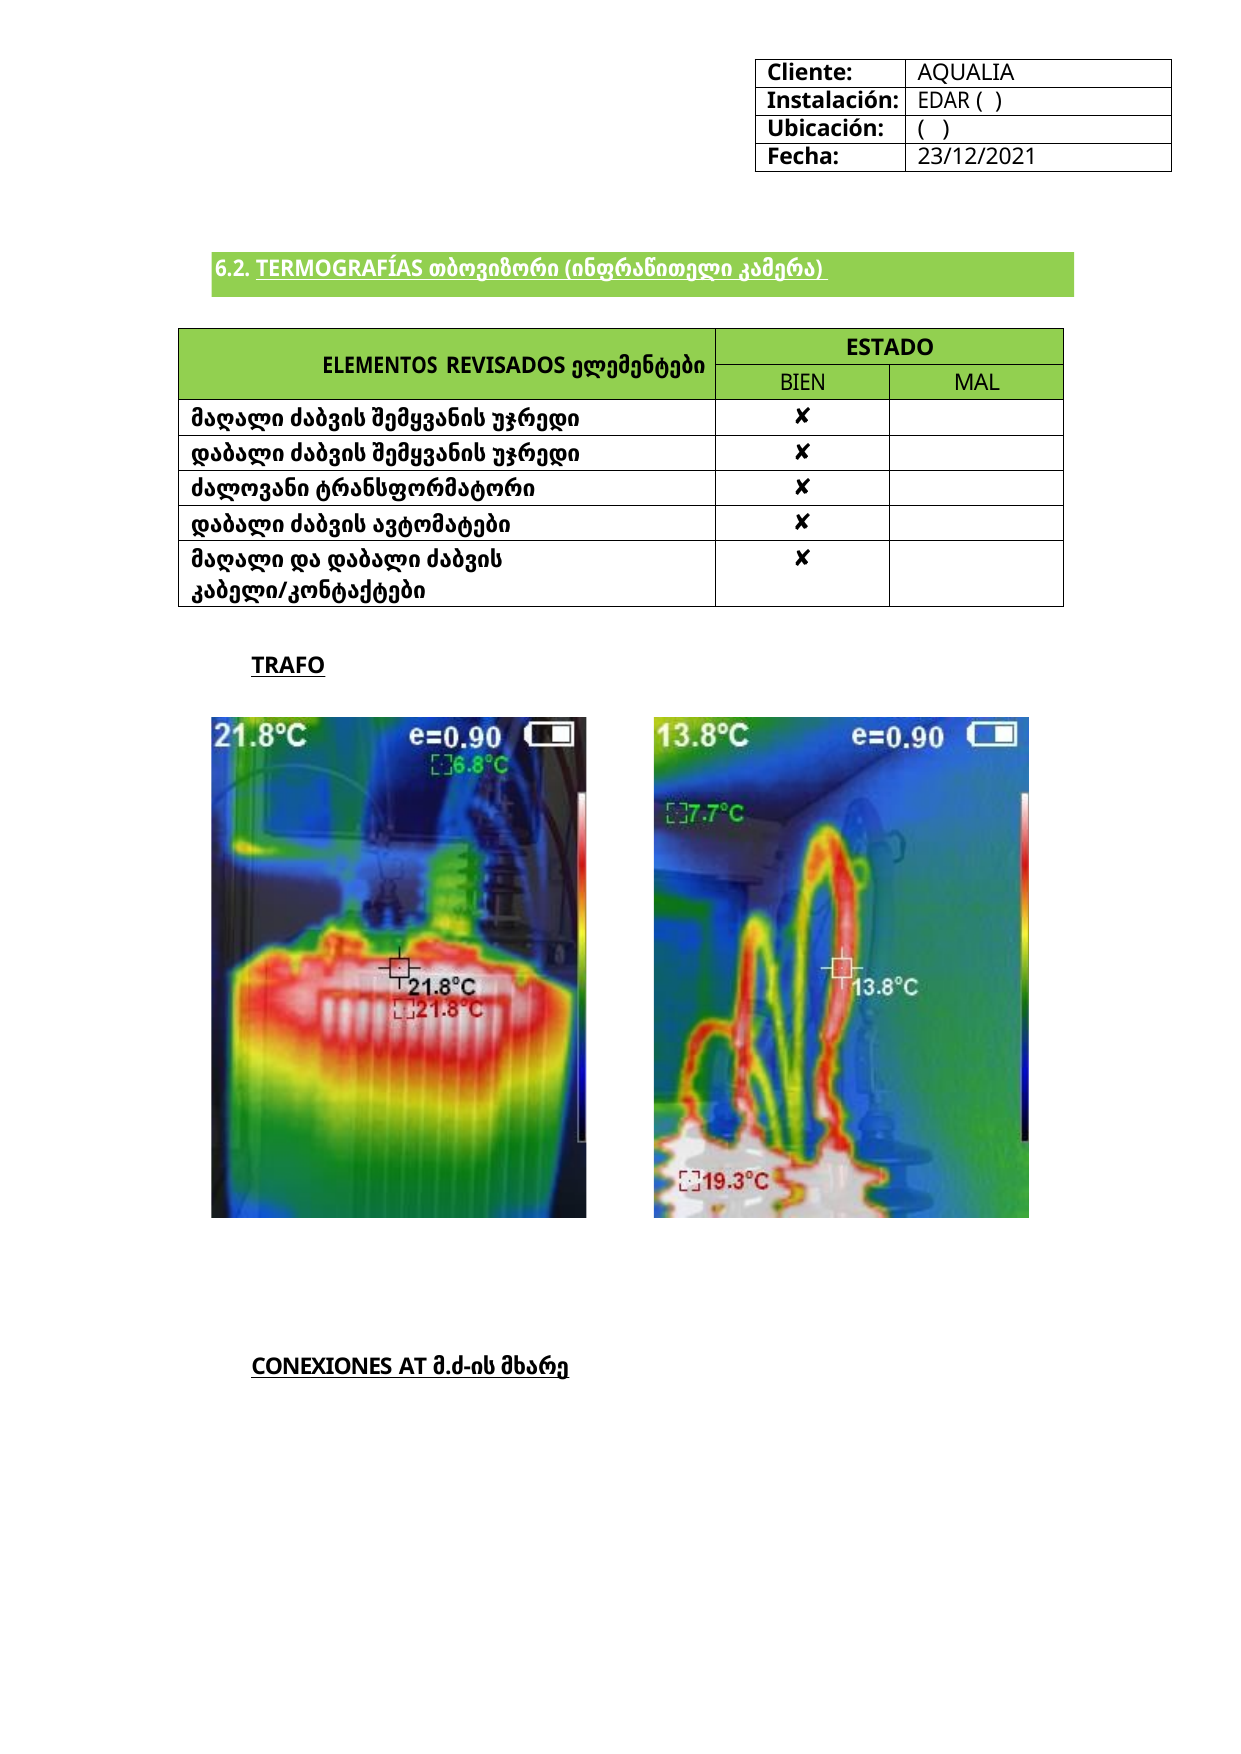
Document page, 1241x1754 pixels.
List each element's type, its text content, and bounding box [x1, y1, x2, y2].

table_cell [890, 436, 1063, 469]
table_cell ✘ [716, 400, 889, 434]
table_cell ✘ [716, 506, 889, 540]
text TRAFO [251, 649, 1181, 680]
table_cell ✘ [716, 541, 889, 606]
table_cell [890, 400, 1063, 434]
table_header ESTADO [716, 329, 1063, 364]
table_cell ✘ [716, 471, 889, 505]
table_cell მაღალი და დაბალი ძაბვის კაბელი/კონტაქტები [179, 541, 715, 606]
table_cell [890, 471, 1063, 505]
table_cell მაღალი ძაბვის შემყვანის უჯრედი [179, 400, 715, 434]
picture [653, 717, 1029, 1218]
text CONEXIONES AT მ.ძ-ის მხარე [251, 1350, 1181, 1382]
table_cell BIEN [716, 365, 889, 399]
picture [211, 717, 587, 1218]
table_header ELEMENTOS REVISADOS ელემენტები [179, 329, 715, 399]
table_cell დაბალი ძაბვის ავტომატები [179, 506, 715, 540]
table_cell [890, 541, 1063, 606]
table_cell [890, 506, 1063, 540]
table_cell MAL [890, 365, 1063, 399]
table_cell დაბალი ძაბვის შემყვანის უჯრედი [179, 436, 715, 469]
table_cell ძალოვანი ტრანსფორმატორი [179, 471, 715, 505]
table_cell ✘ [716, 436, 889, 469]
